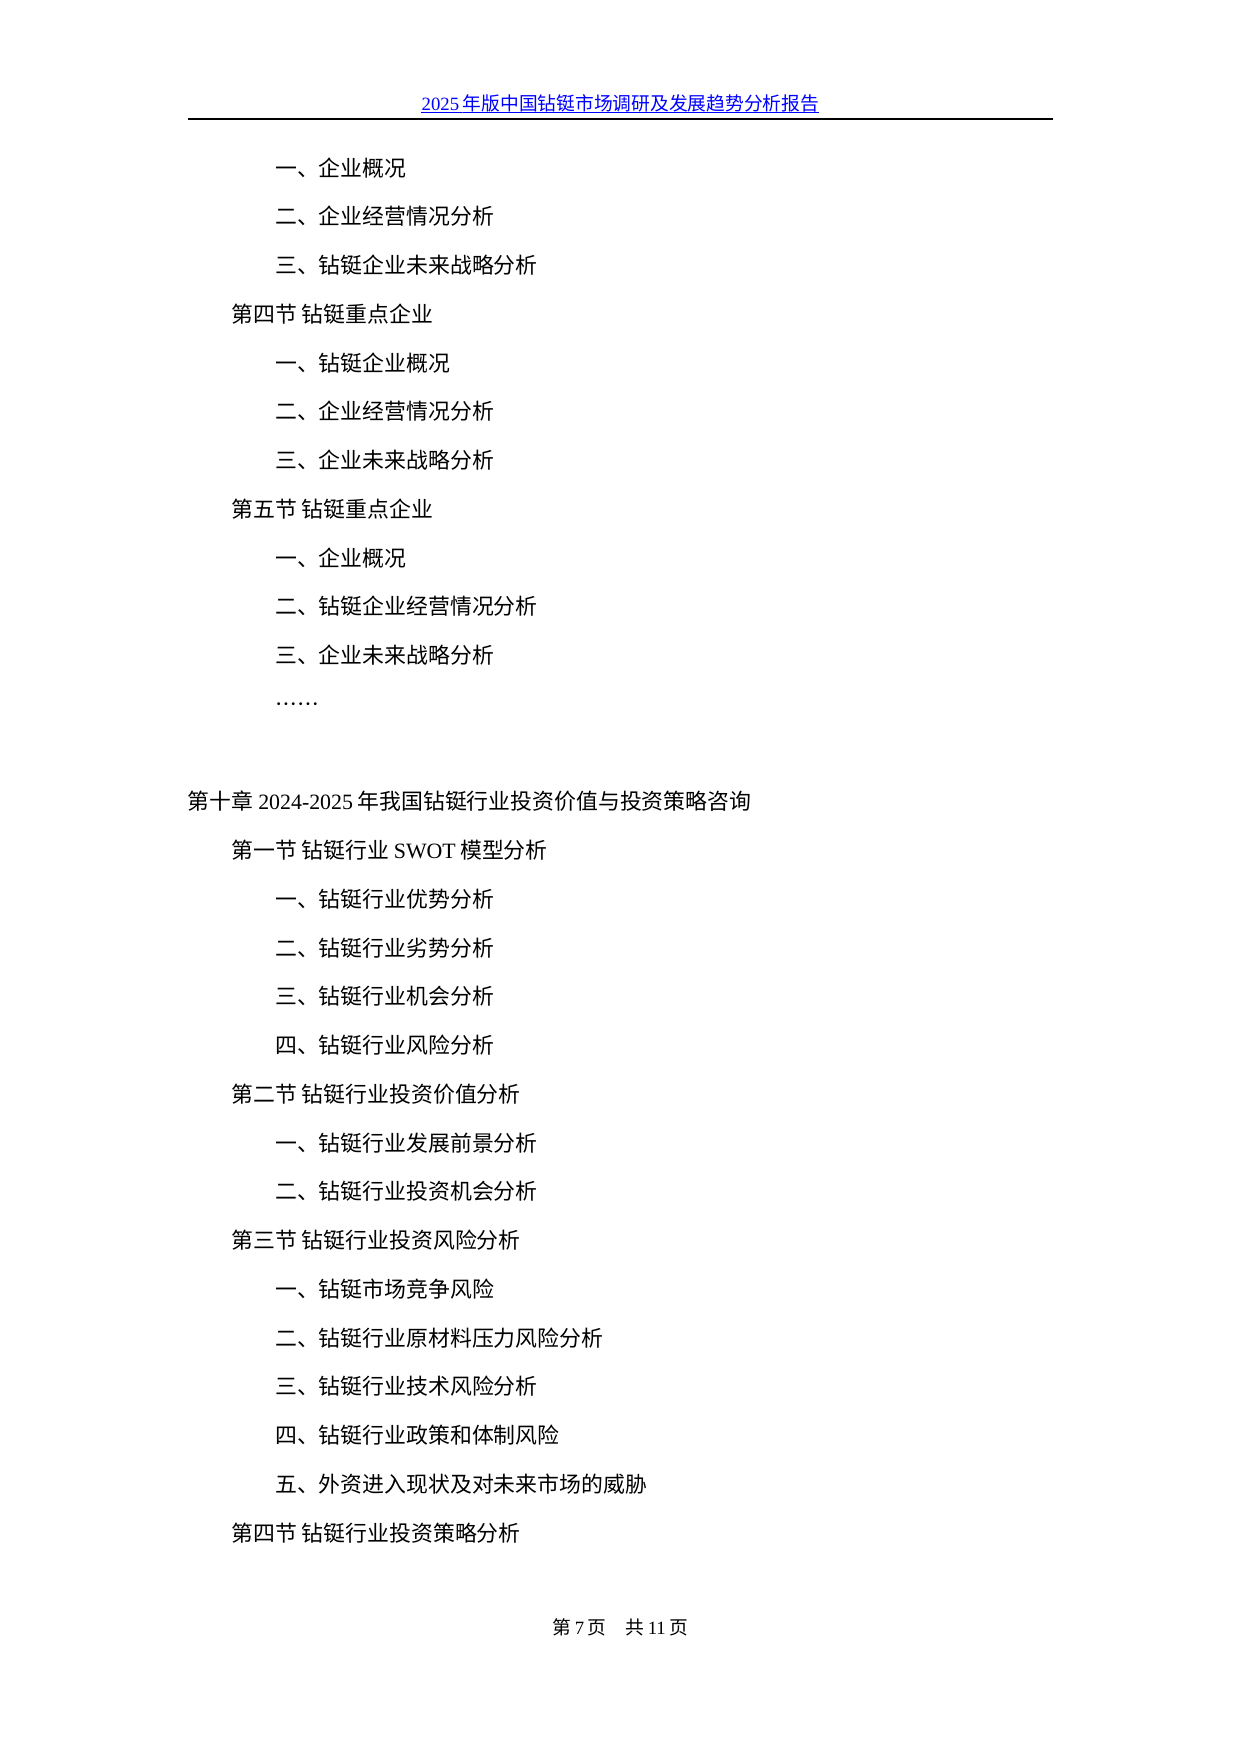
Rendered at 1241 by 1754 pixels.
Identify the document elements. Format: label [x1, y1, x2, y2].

text [187, 150, 1053, 1548]
